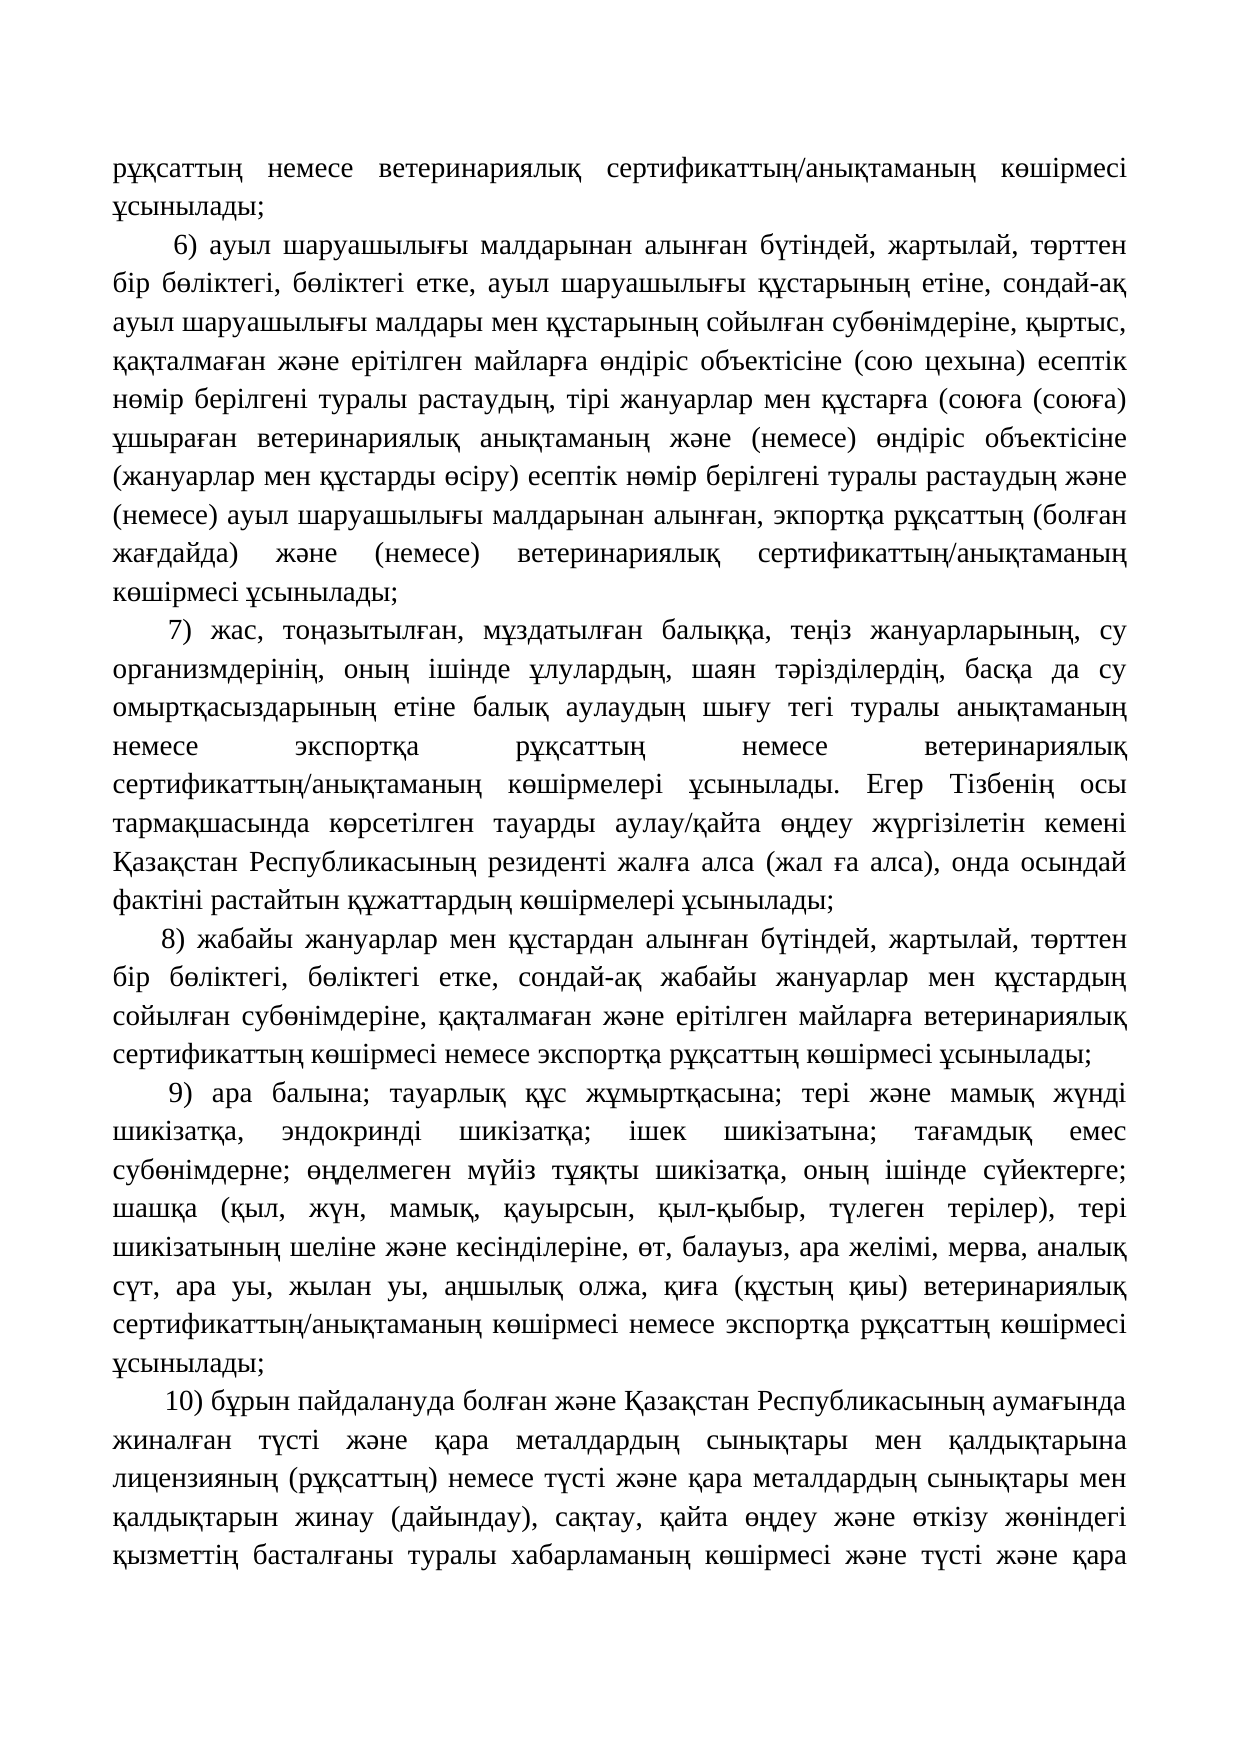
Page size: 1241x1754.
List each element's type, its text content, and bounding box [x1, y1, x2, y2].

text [112, 1383, 1128, 1571]
text 8) жабайы жануарлар мен құстардан алынған бүтіндей, жартылай, төрттен бір бөліктегі, бөліктегі етке, сондай-ақ жабайы жануарлар мен құстардың сойылған субөнімдеріне, қақталмаған және ерітілген майларға ветеринариялық сертификаттың көшірмесі немесе экспортқа рұқсаттың көшірмесі ұсынылады; [112, 921, 1128, 1070]
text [112, 150, 1128, 222]
text 7) жас, тоңазытылған, мұздатылған балыққа, теңіз жануарларының, су организмдерінің, оның ішінде ұлулардың, шаян тәрізділердің, басқа да су омыртқасыздарының етіне балық аулаудың шығу тегі туралы анықтаманың немесе экспортқа рұқсаттың немесе ветеринариялық сертификаттың/анықтаманың көшірмелері ұсынылады. Егер Тізбенің осы тармақшасында көрсетілген тауарды аулау/қайта өңдеу жүргізілетін кемені Қазақстан Республикасының резиденті жалға алса (жал ға алса), онда осындай фактіні растайтын құжаттардың көшірмелері ұсынылады; [112, 612, 1128, 916]
text 6) ауыл шаруашылығы малдарынан алынған бүтіндей, жартылай, төрттен бір бөліктегі, бөліктегі етке, ауыл шаруашылығы құстарының етіне, сондай-ақ ауыл шаруашылығы малдары мен құстарының сойылған субөнімдеріне, қыртыс, қақталмаған және ерітілген майларға өндіріс объектісіне (сою цехына) есептік нөмір берілгені туралы растаудың, тірі жануарлар мен құстарға (союға (союға) ұшыраған ветеринариялық анықтаманың және (немесе) өндіріс объектісіне (жануарлар мен құстарды өсіру) есептік нөмір берілгені туралы растаудың және (немесе) ауыл шаруашылығы малдарынан алынған, экпортқа рұқсаттың (болған жағдайда) және (немесе) ветеринариялық сертификаттың/анықтаманың көшірмесі ұсынылады; [112, 227, 1128, 607]
text 9) ара балына; тауарлық құс жұмыртқасына; тері және мамық жүнді шикізатқа, эндокринді шикізатқа; ішек шикізатына; тағамдық емес субөнімдерне; өңделмеген мүйіз тұяқты шикізатқа, оның ішінде сүйектерге; шашқа (қыл, жүн, мамық, қауырсын, қыл-қыбыр, түлеген терілер), тері шикізатының шеліне және кесінділеріне, өт, балауыз, ара желімі, мерва, аналық сүт, ара уы, жылан уы, аңшылық олжа, қиға (құстың қиы) ветеринариялық сертификаттың/анықтаманың көшірмесі немесе экспортқа рұқсаттың көшірмесі ұсынылады; [112, 1075, 1128, 1378]
